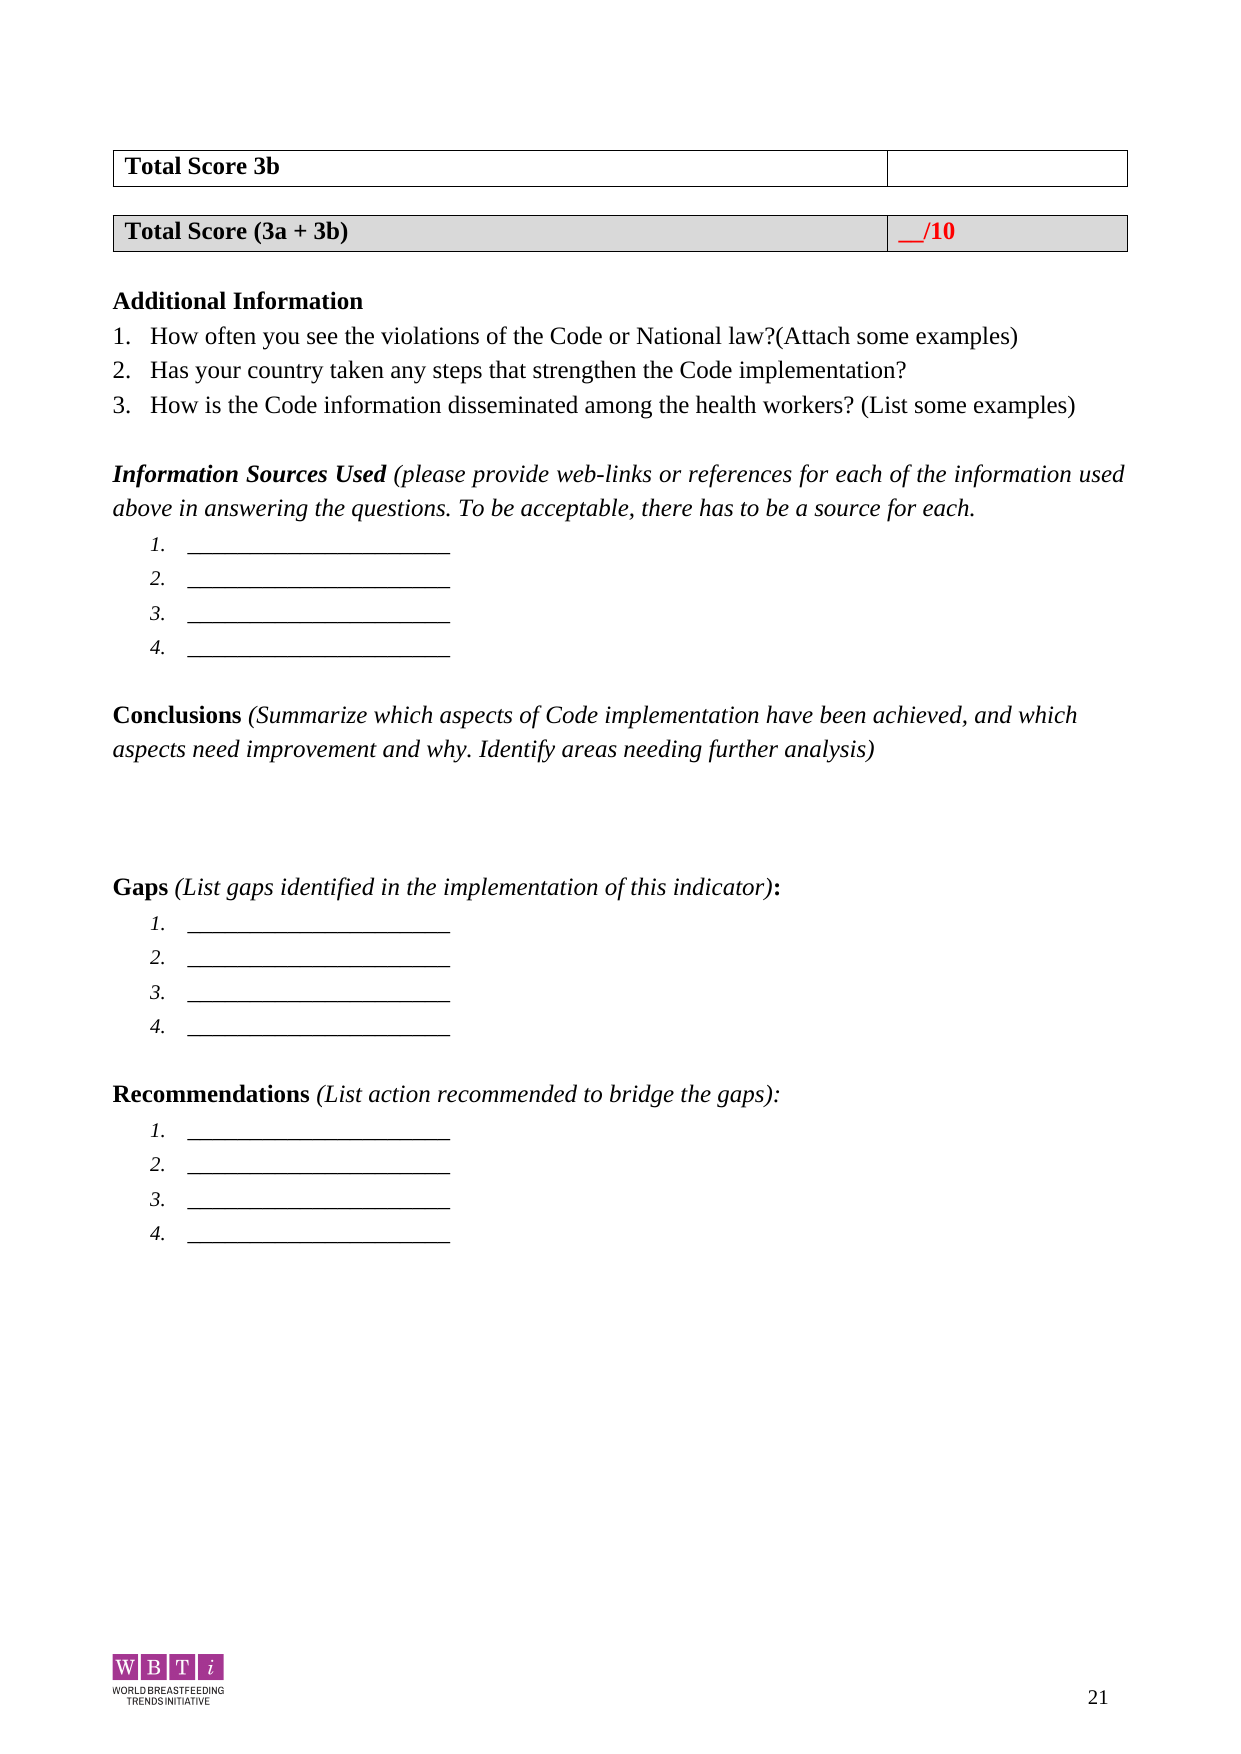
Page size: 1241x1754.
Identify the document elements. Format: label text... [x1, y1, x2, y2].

list _____________________ [150, 1148, 1128, 1177]
picture [112, 1654, 224, 1705]
table_header __/10 [888, 216, 1127, 251]
list How often you see the violations of the Code or National law?(Attach some examples) [112, 321, 1128, 349]
list _____________________ [150, 941, 1128, 970]
list _____________________ [150, 528, 1128, 556]
text Gaps (List gaps identified in the implementation of this indicator): [112, 872, 1128, 901]
list _____________________ [150, 1114, 1128, 1143]
table_cell Total Score 3b [114, 151, 887, 186]
table_cell [888, 151, 1127, 186]
table_header Total Score (3a + 3b) [114, 216, 887, 251]
text Conclusions (Summarize which aspects of Code implementation have been achieved, and which aspects need improvement and why. Identify areas needing further analysis) [112, 700, 1128, 763]
list _____________________ [150, 631, 1128, 660]
list _____________________ [150, 1183, 1128, 1212]
text Recommendations (List action recommended to bridge the gaps): [112, 1079, 1128, 1108]
list _____________________ [150, 597, 1128, 625]
text Information Sources Used (please provide web-links or references for each of the information used above in answering the questions. To be acceptable, there has to be a source for each. [112, 459, 1128, 522]
list _____________________ [150, 562, 1128, 591]
text Additional Information [112, 286, 1128, 315]
list _____________________ [150, 1217, 1128, 1246]
list _____________________ [150, 1010, 1128, 1039]
list Has your country taken any steps that strengthen the Code implementation? [112, 355, 1128, 384]
list _____________________ [150, 907, 1128, 936]
list _____________________ [150, 976, 1128, 1005]
list How is the Code information disseminated among the health workers? (List some examples) [112, 390, 1128, 418]
